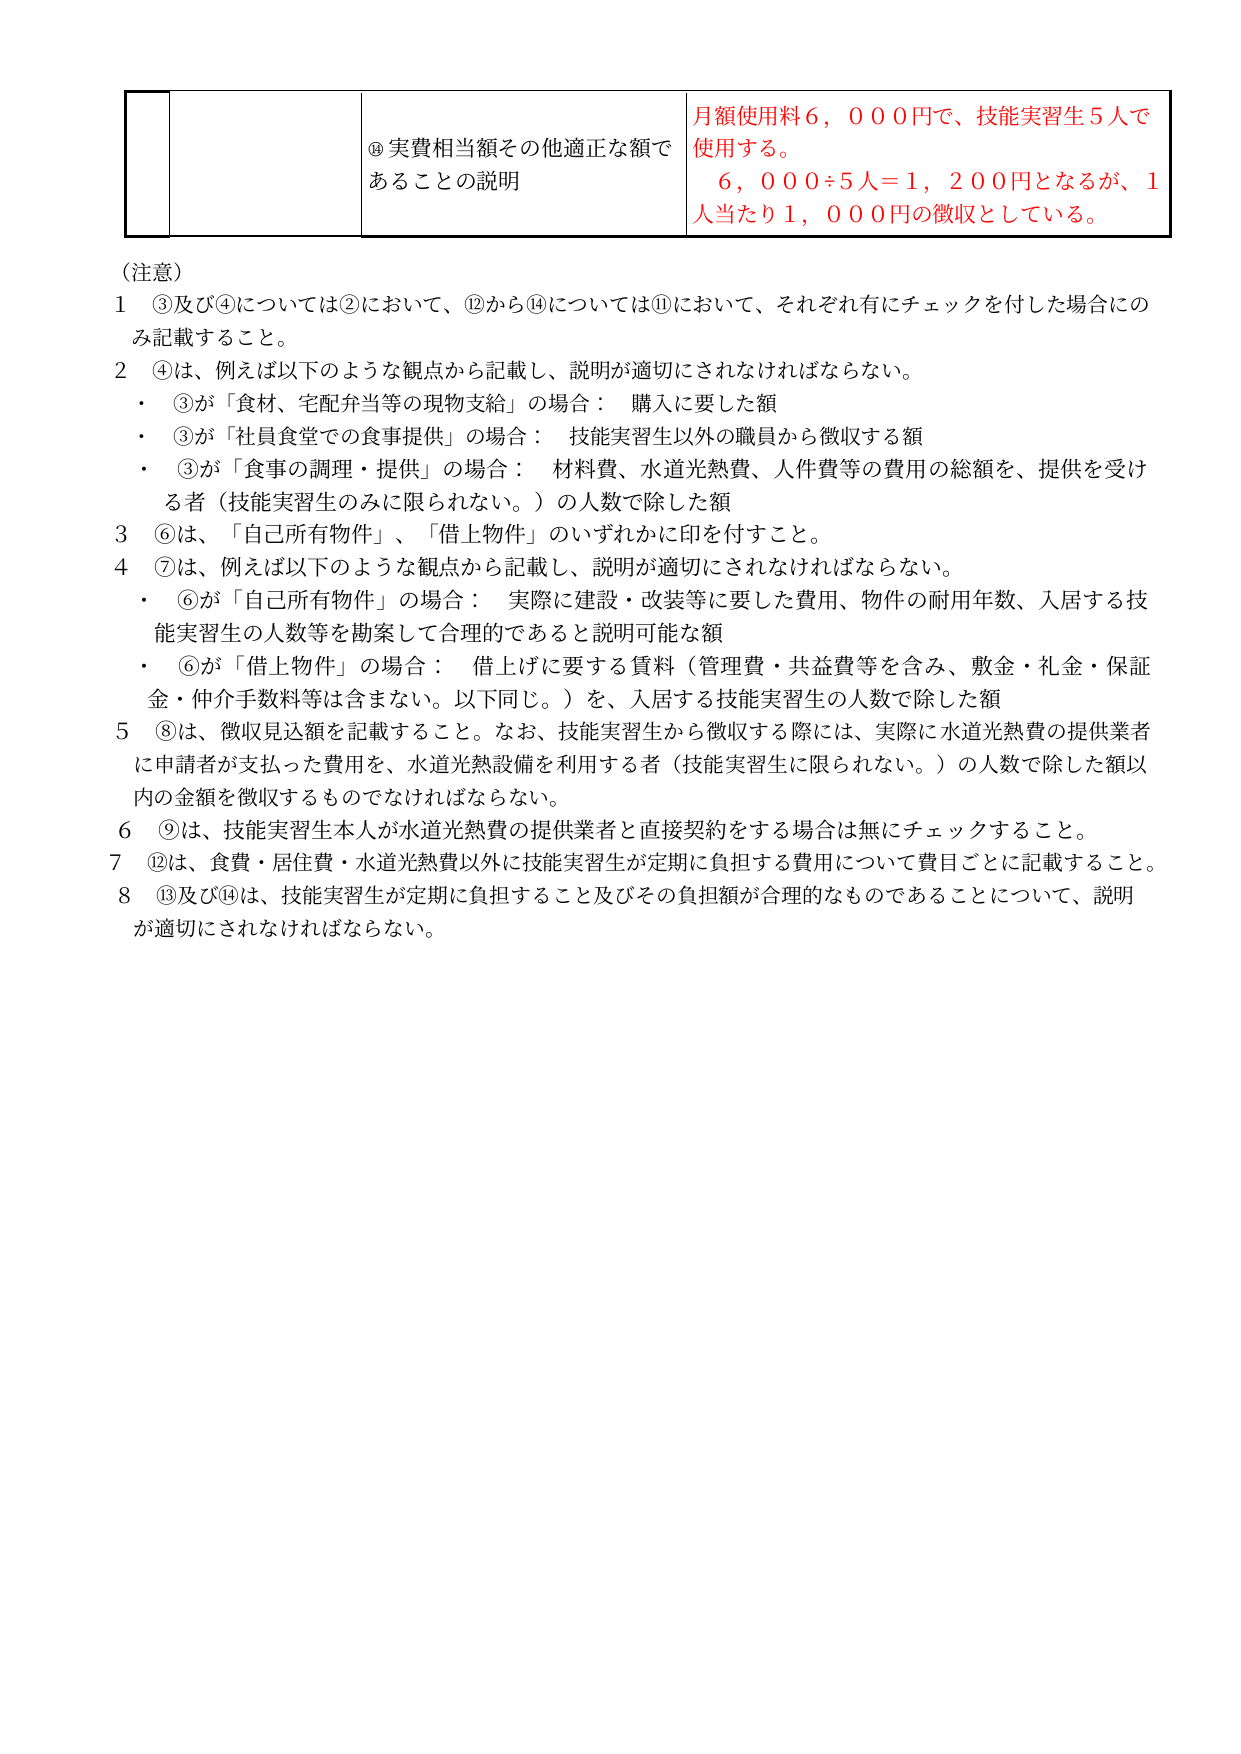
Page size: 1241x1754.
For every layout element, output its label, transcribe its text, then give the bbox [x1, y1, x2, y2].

text ４ ⑦は、例えば以下のような観点から記載し、説明が適切にされなければならない。 [111, 550, 1152, 583]
text ・ ⑥が「自己所有物件」の場合： 実際に建設・改装等に要した費用、物件の耐用年数、入居する技能実習生の人数等を勘案して合理的であると説明可能な額 [89, 583, 1152, 648]
text ５ ⑧は、徴収見込額を記載すること。なお、技能実習生から徴収する際には、実際に水道光熱費の提供業者に申請者が支払った費用を、水道光熱設備を利用する者（技能実習生に限られない。）の人数で除した額以内の金額を徴収するものでなければならない。 [89, 714, 1152, 812]
text （注意） [111, 254, 1152, 287]
text ・ ③が「社員食堂での食事提供」の場合： 技能実習生以外の職員から徴収する額 [111, 419, 1152, 451]
table_cell 月額使用料６，０００円で、技能実習生５人で使用する。 ６，０００÷５人＝１，２００円となるが、１人当たり１，０００円の徴収としている。 [686, 91, 1169, 235]
text ７ ⑫は、食費・居住費・水道光熱費以外に技能実習生が定期に負担する費用について費目ごとに記載すること。 [100, 845, 1152, 878]
text ３ ⑥は、「自己所有物件」、「借上物件」のいずれかに印を付すこと。 [89, 517, 1152, 550]
text ６ ⑨は、技能実習生本人が水道光熱費の提供業者と直接契約をする場合は無にチェックすること。 [89, 812, 1152, 845]
text ２ ④は、例えば以下のような観点から記載し、説明が適切にされなければならない。 [111, 353, 1152, 386]
text ・ ⑥が「借上物件」の場合： 借上げに要する賃料（管理費・共益費等を含み、敷金・礼金・保証金・仲介手数料等は含まない。以下同じ。）を、入居する技能実習生の人数で除した額 [133, 648, 1152, 714]
text １ ③及び④については②において、⑫から⑭については⑪において、それぞれ有にチェックを付した場合にのみ記載すること。 [111, 287, 1152, 353]
table_cell ⑭実費相当額その他適正な額であることの説明 [362, 91, 686, 235]
text ・ ③が「食事の調理・提供」の場合： 材料費、水道光熱費、人件費等の費用の総額を、提供を受ける者（技能実習生のみに限られない。）の人数で除した額 [89, 451, 1152, 517]
text ８ ⑬及び⑭は、技能実習生が定期に負担すること及びその負担額が合理的なものであることについて、説明が適切にされなければならない。 [114, 878, 1152, 944]
text ・ ③が「食材、宅配弁当等の現物支給」の場合： 購入に要した額 [111, 386, 1152, 419]
